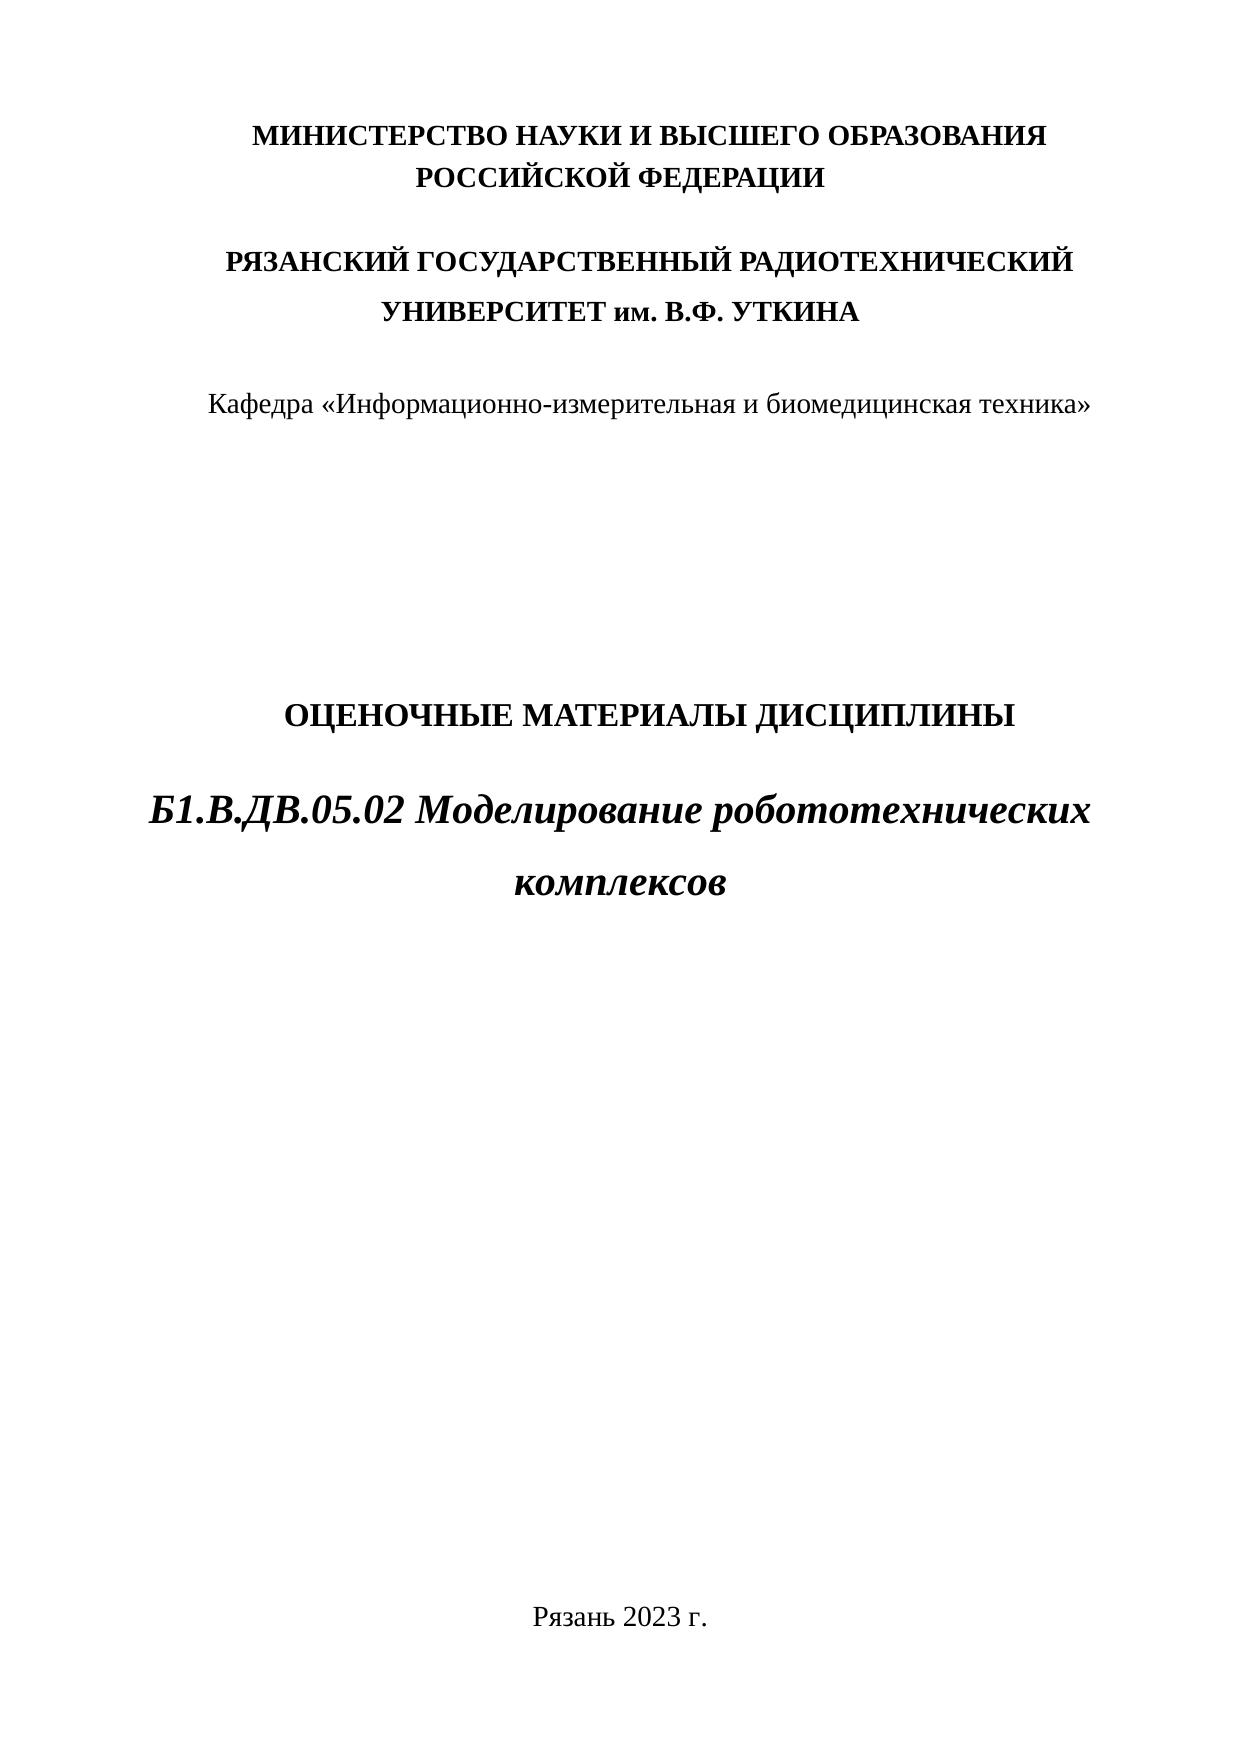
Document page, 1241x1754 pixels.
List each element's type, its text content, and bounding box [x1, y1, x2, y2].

text РЯЗАНСКИЙ ГОСУДАРСТВЕННЫЙ РАДИОТЕХНИЧЕСКИЙ УНИВЕРСИТЕТ им. В.Ф. УТКИНА [118, 244, 1122, 328]
text Б1.В.ДВ.05.02 Моделирование робототехнических комплексов [118, 785, 1122, 905]
text ОЦЕНОЧНЫЕ МАТЕРИАЛЫ ДИСЦИПЛИНЫ [118, 695, 1122, 733]
text Кафедра «Информационно-измерительная и биомедицинская техника» [118, 386, 1122, 420]
text МИНИСТЕРСТВО НАУКИ И ВЫСШЕГО ОБРАЗОВАНИЯ РОССИЙСКОЙ ФЕДЕРАЦИИ [118, 118, 1122, 193]
text Рязань 2023 г. [118, 1599, 1122, 1632]
